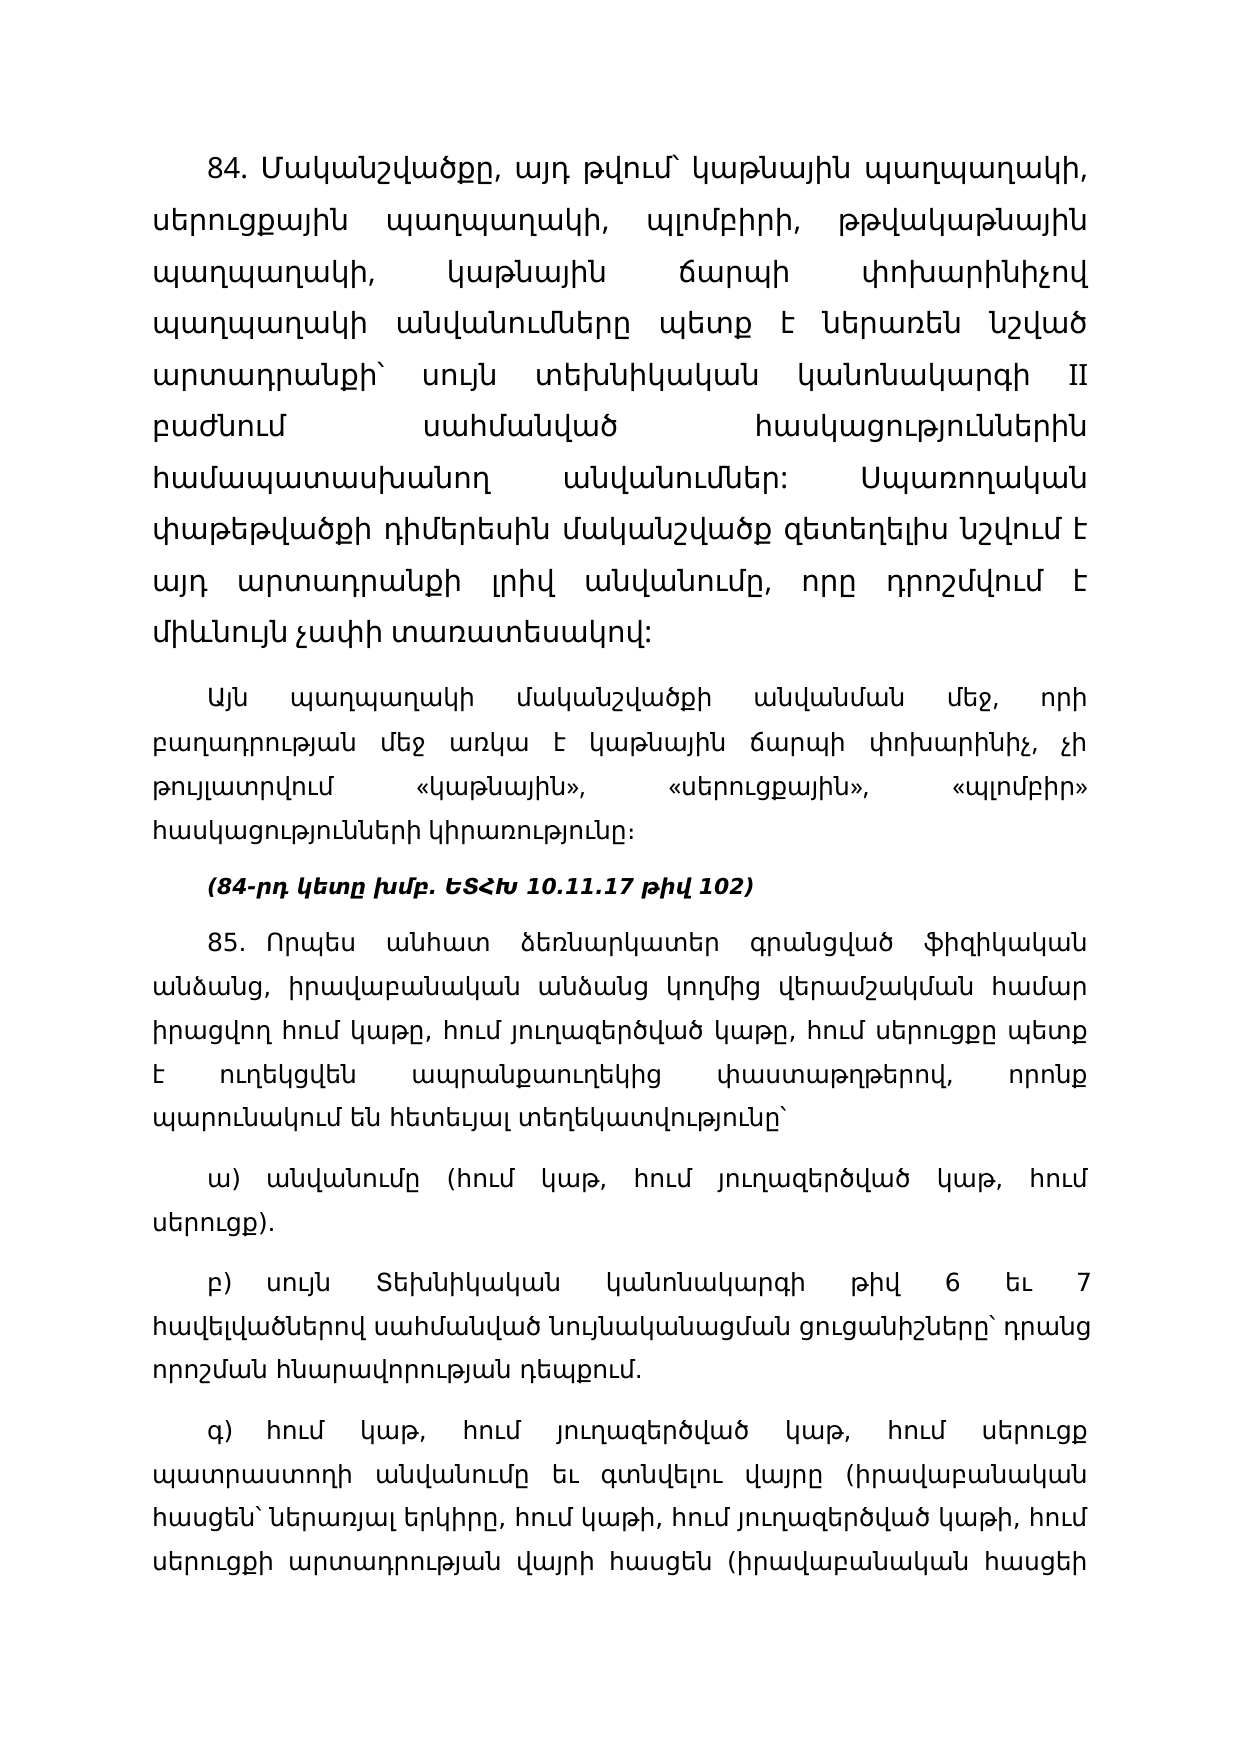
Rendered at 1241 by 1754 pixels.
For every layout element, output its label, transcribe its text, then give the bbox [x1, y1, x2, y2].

text բ) սույն Տեխնիկական կանոնակարգի թիվ 6 եւ 7 հավելվածներով սահմանված նույնականացման ցուցանիշները՝ դրանց որոշման հնարավորության դեպքում. [152, 1268, 1092, 1385]
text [152, 1416, 1088, 1577]
text Այն պաղպաղակի մականշվածքի անվանման մեջ, որի բաղադրության մեջ առկա է կաթնային ճարպի փոխարինիչ, չի թույլատրվում «կաթնային», «սերուցքային», «պլոմբիր» հասկացությունների կիրառությունը։ [152, 680, 1088, 847]
text (84-րդ կետը խմբ. ԵՏՀԽ 10.11.17 թիվ 102) [152, 874, 1088, 899]
text 84. Մականշվածքը, այդ թվում՝ կաթնային պաղպաղակի, սերուցքային պաղպաղակի, պլոմբիրի, թթվակաթնային պաղպաղակի, կաթնային ճարպի փոխարինիչով պաղպաղակի անվանումները պետք է ներառեն նշված արտադրանքի՝ սույն տեխնիկական կանոնակարգի II բաժնում սահմանված հասկացություններին համապատասխանող անվանումներ: Սպառողական փաթեթվածքի դիմերեսին մականշվածք զետեղելիս նշվում է այդ արտադրանքի լրիվ անվանումը, որը դրոշմվում է միևնույն չափի տառատեսակով: [152, 148, 1088, 651]
text ա) անվանումը (հում կաթ, հում յուղազերծված կաթ, հում սերուցք). [152, 1164, 1088, 1237]
text 85. Որպես անհատ ձեռնարկատեր գրանցված ֆիզիկական անձանց, իրավաբանական անձանց կողմից վերամշակման համար իրացվող հում կաթը, հում յուղազերծված կաթը, հում սերուցքը պետք է ուղեկցվեն ապրանքաուղեկից փաստաթղթերով, որոնք պարունակում են հետեւյալ տեղեկատվությունը՝ [152, 929, 1088, 1133]
